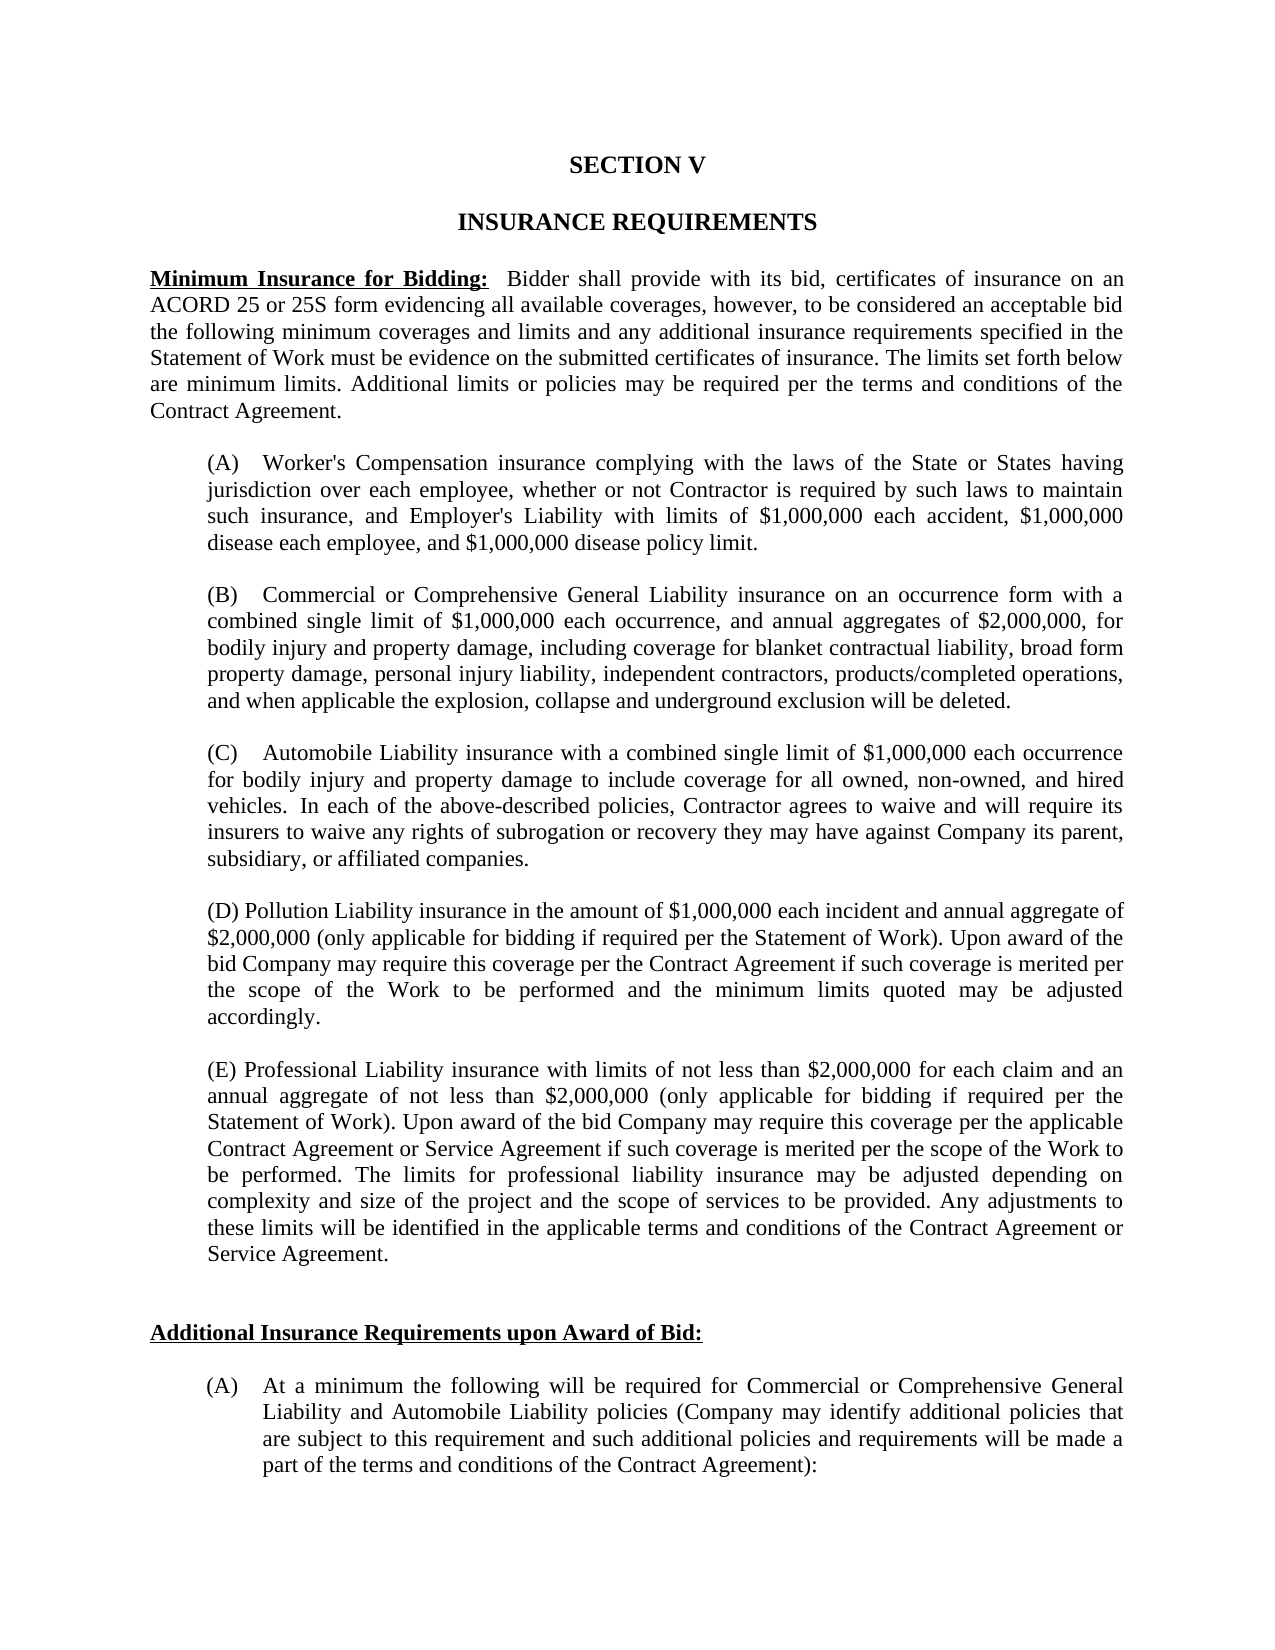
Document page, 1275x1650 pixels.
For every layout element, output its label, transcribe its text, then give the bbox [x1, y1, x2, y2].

list At a minimum the following will be required for Commercial or Comprehensive General Liability and Automobile Liability policies (Company may identify additional policies that are subject to this requirement and such additional policies and requirements will be made a part of the terms and conditions of the Contract Agreement): [206, 1372, 1125, 1477]
text (B) Commercial or Comprehensive General Liability insurance on an occurrence form with a combined single limit of $1,000,000 each occurrence, and annual aggregates of $2,000,000, for bodily injury and property damage, including coverage for blanket contractual liability, broad form property damage, personal injury liability, independent contractors, products/completed operations, and when applicable the explosion, collapse and underground exclusion will be deleted. [207, 581, 1125, 713]
text (A) Worker's Compensation insurance complying with the laws of the State or States having jurisdiction over each employee, whether or not Contractor is required by such laws to maintain such insurance, and Employer's Liability with limits of $1,000,000 each accident, $1,000,000 disease each employee, and $1,000,000 disease policy limit. [207, 449, 1125, 555]
text (C) Automobile Liability insurance with a combined single limit of $1,000,000 each occurrence for bodily injury and property damage to include coverage for all owned, non-owned, and hired vehicles. In each of the above-described policies, Contractor agrees to waive and will require its insurers to waive any rights of subrogation or recovery they may have against Company its parent, subsidiary, or affiliated companies. [207, 739, 1125, 871]
text (D) Pollution Liability insurance in the amount of $1,000,000 each incident and annual aggregate of $2,000,000 (only applicable for bidding if required per the Statement of Work). Upon award of the bid Company may require this coverage per the Contract Agreement if such coverage is merited per the scope of the Work to be performed and the minimum limits quoted may be adjusted accordingly. [207, 897, 1125, 1029]
text SECTION V [150, 150, 1125, 179]
text INSURANCE REQUIREMENTS [150, 207, 1125, 236]
text (E) Professional Liability insurance with limits of not less than $2,000,000 for each claim and an annual aggregate of not less than $2,000,000 (only applicable for bidding if required per the Statement of Work). Upon award of the bid Company may require this coverage per the applicable Contract Agreement or Service Agreement if such coverage is merited per the scope of the Work to be performed. The limits for professional liability insurance may be adjusted depending on complexity and size of the project and the scope of services to be provided. Any adjustments to these limits will be identified in the applicable terms and conditions of the Contract Agreement or Service Agreement. [207, 1056, 1125, 1266]
text Additional Insurance Requirements upon Award of Bid: [150, 1319, 1125, 1346]
text Minimum Insurance for Bidding: Bidder shall provide with its bid, certificates of insurance on an ACORD 25 or 25S form evidencing all available coverages, however, to be considered an acceptable bid the following minimum coverages and limits and any additional insurance requirements specified in the Statement of Work must be evidence on the submitted certificates of insurance. The limits set forth below are minimum limits. Additional limits or policies may be required per the terms and conditions of the Contract Agreement. [150, 265, 1125, 423]
